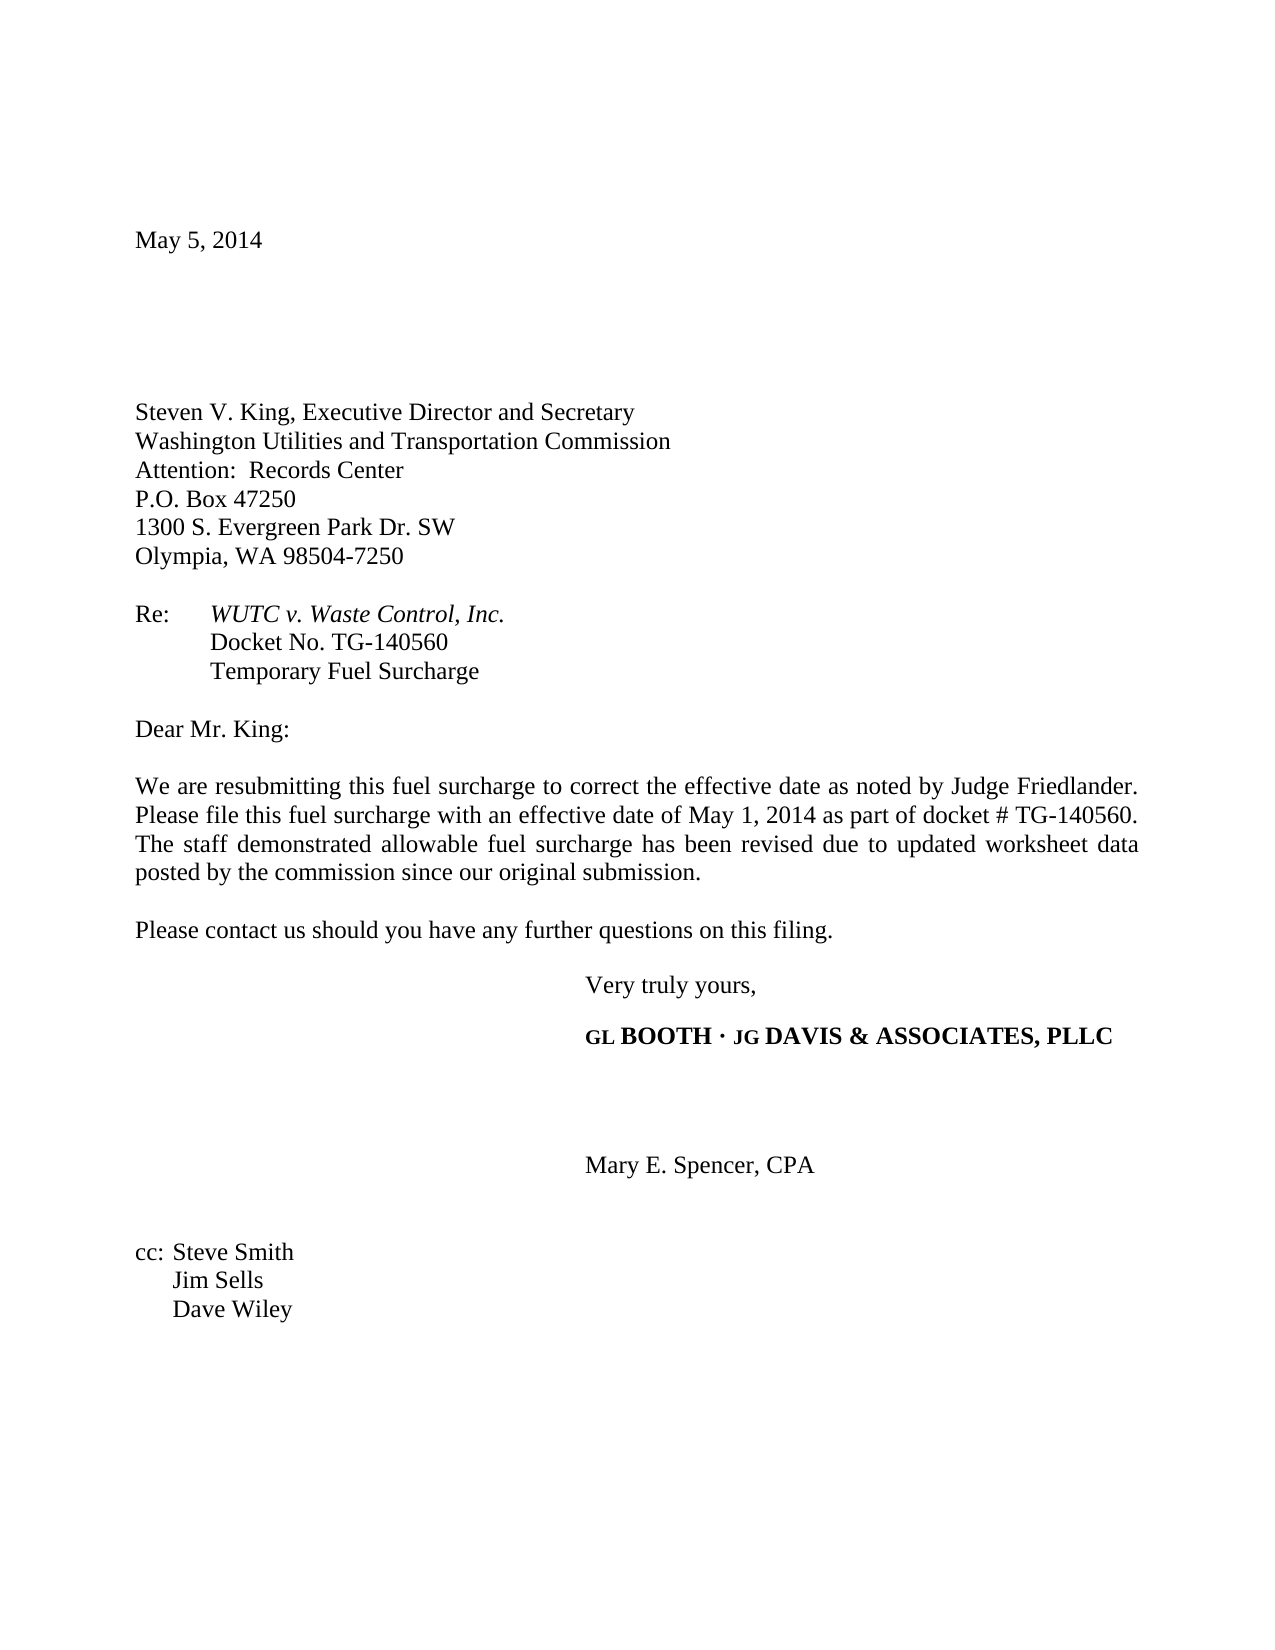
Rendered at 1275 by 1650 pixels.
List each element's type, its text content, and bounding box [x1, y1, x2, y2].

text GL BOOTH · JG DAVIS & ASSOCIATES, PLLC [135, 1024, 1140, 1050]
text Re: WUTC v. Waste Control, Inc. [135, 599, 1140, 627]
text 1300 S. Evergreen Park Dr. SW [135, 512, 1140, 541]
text Very truly yours, [135, 972, 1140, 998]
text Dave Wiley [135, 1294, 1140, 1323]
text Dear Mr. King: [135, 714, 1140, 742]
text Washington Utilities and Transportation Commission [135, 426, 1140, 455]
text P.O. Box 47250 [135, 484, 1140, 512]
text Docket No. TG-140560 [210, 627, 1140, 656]
text Please contact us should you have any further questions on this filing. [135, 915, 1140, 944]
text Steven V. King, Executive Director and Secretary [135, 397, 1140, 426]
text We are resubmitting this fuel surcharge to correct the effective date as noted by Judge Friedlander. Please file this fuel surcharge with an effective date of May 1, 2014 as part of docket # TG-140560. The staff demonstrated allowable fuel surcharge has been revised due to updated worksheet data posted by the commission since our original submission. [135, 771, 1140, 886]
text Attention: Records Center [135, 455, 1140, 484]
text Jim Sells [135, 1265, 1140, 1294]
text Mary E. Spencer, CPA [135, 1153, 1140, 1179]
text Temporary Fuel Surcharge [210, 656, 1140, 685]
text May 5, 2014 [135, 225, 1140, 254]
text Olympia, WA 98504-7250 [135, 541, 1140, 570]
text cc: Steve Smith [135, 1237, 1140, 1265]
